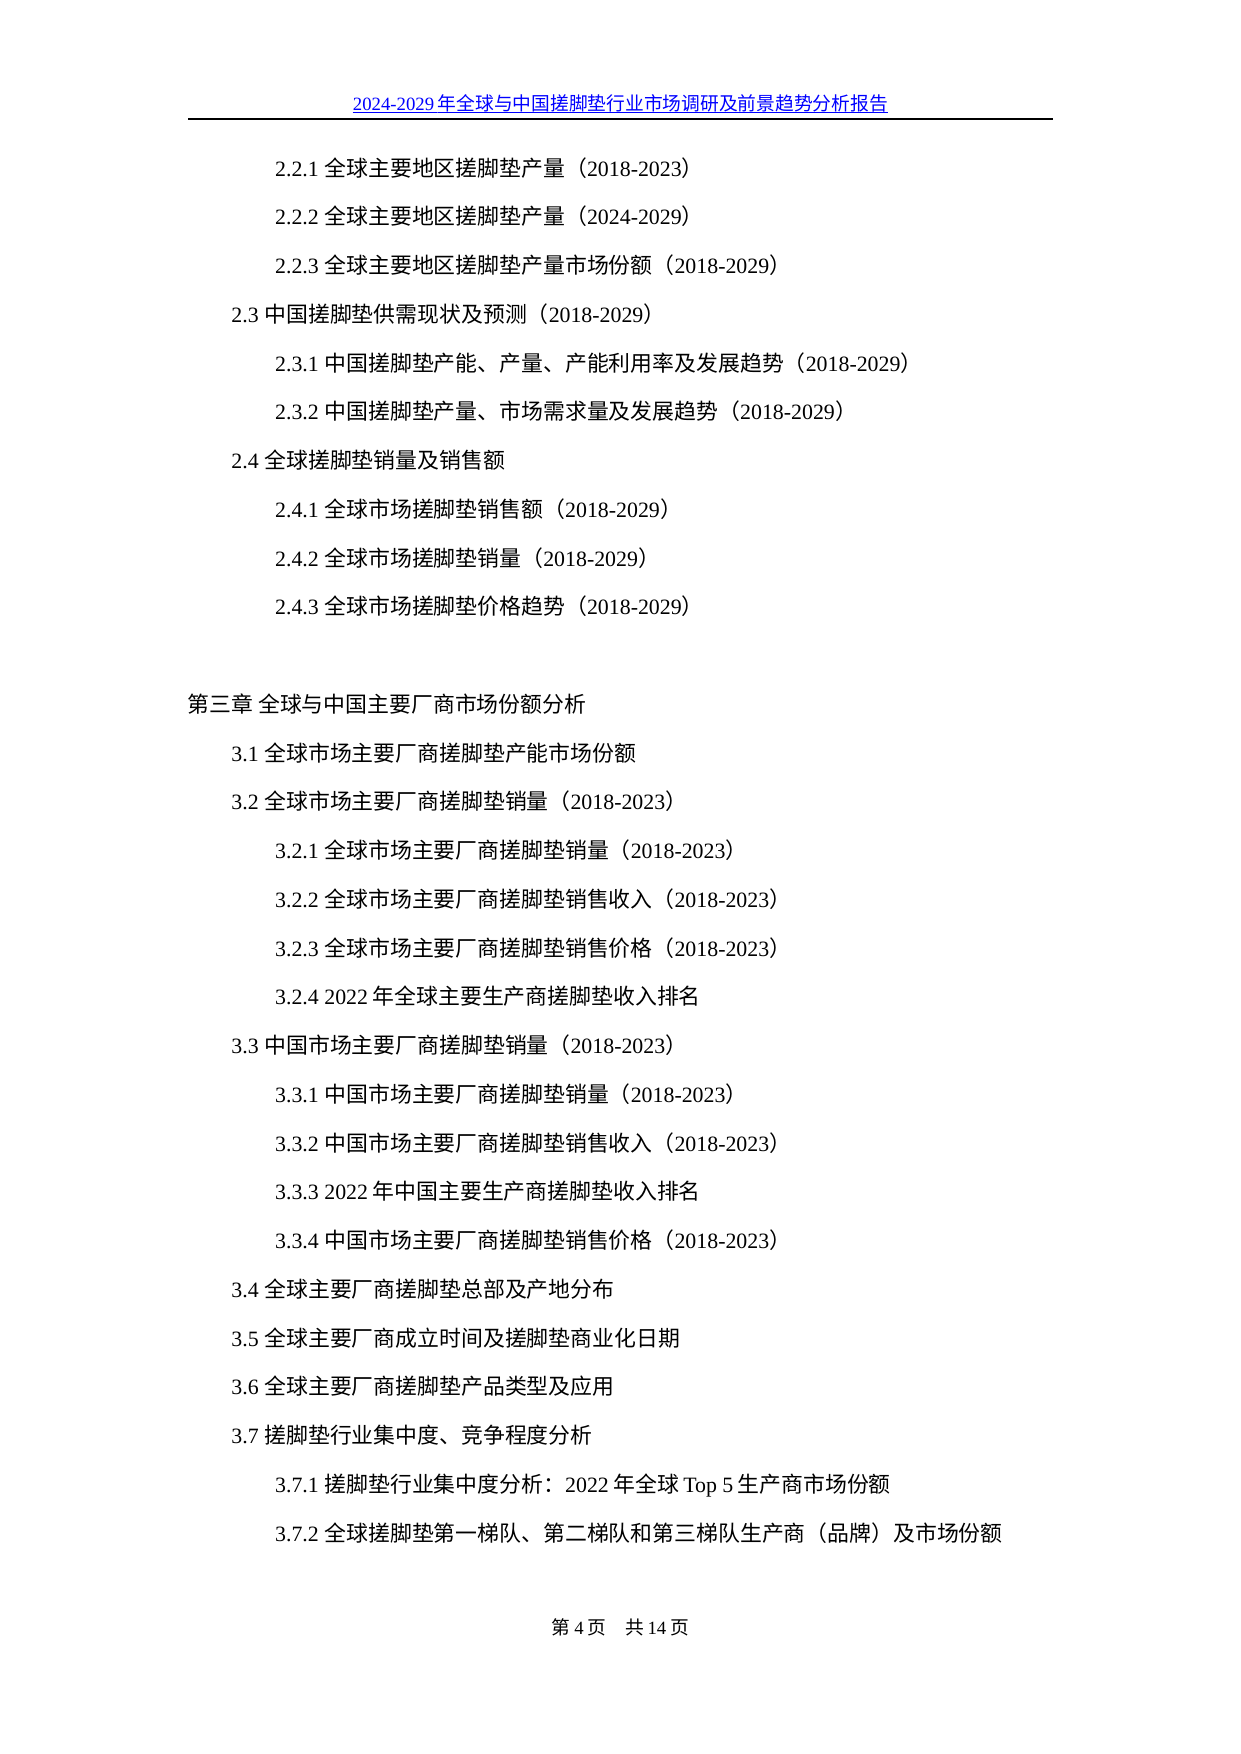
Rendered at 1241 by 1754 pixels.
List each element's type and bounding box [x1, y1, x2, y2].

text [187, 150, 1053, 1548]
